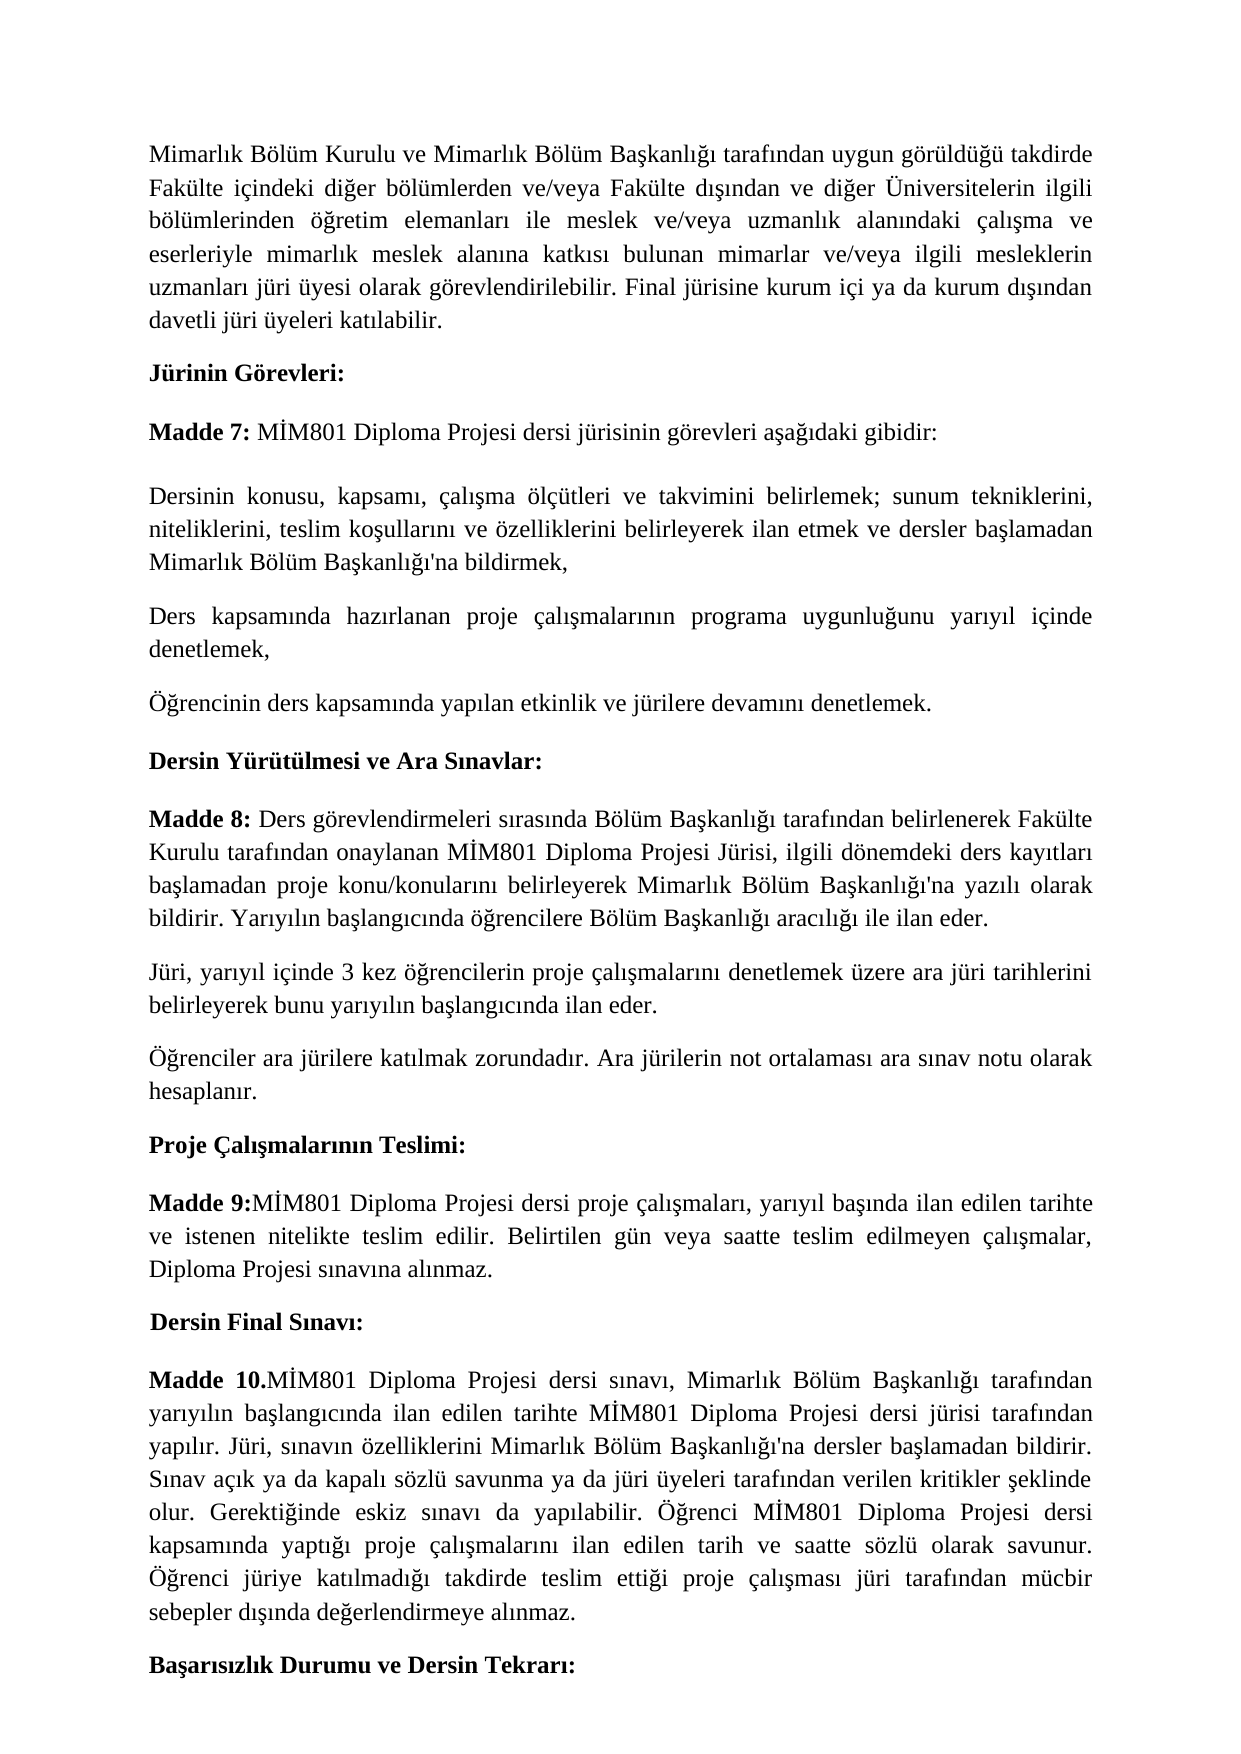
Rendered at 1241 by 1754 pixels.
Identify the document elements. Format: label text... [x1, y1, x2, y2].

text Ders kapsamında hazırlanan proje çalışmalarının programa uygunluğunu yarıyıl içinde denetlemek, [148, 601, 1093, 663]
text Dersinin konusu, kapsamı, çalışma ölçütleri ve takvimini belirlemek; sunum tekniklerini, niteliklerini, teslim koşullarını ve özelliklerini belirleyerek ilan etmek ve dersler başlamadan Mimarlık Bölüm Başkanlığı'na bildirmek, [148, 481, 1093, 576]
subtitle Proje Çalışmalarının Teslimi: [148, 1130, 1105, 1158]
text Jüri, yarıyıl içinde 3 kez öğrencilerin proje çalışmalarını denetlemek üzere ara jüri tarihlerini belirleyerek bunu yarıyılın başlangıcında ilan eder. [148, 957, 1093, 1019]
subtitle Dersin Final Sınavı: [137, 1307, 1105, 1336]
text Madde 10.MİM801 Diploma Projesi dersi sınavı, Mimarlık Bölüm Başkanlığı tarafından yarıyılın başlangıcında ilan edilen tarihte MİM801 Diploma Projesi dersi jürisi tarafından yapılır. Jüri, sınavın özelliklerini Mimarlık Bölüm Başkanlığı'na dersler başlamadan bildirir. Sınav açık ya da kapalı sözlü savunma ya da jüri üyeleri tarafından verilen kritikler şeklinde olur. Gerektiğinde eskiz sınavı da yapılabilir. Öğrenci MİM801 Diploma Projesi dersi kapsamında yaptığı proje çalışmalarını ilan edilen tarih ve saatte sözlü olarak savunur. Öğrenci jüriye katılmadığı takdirde teslim ettiği proje çalışması jüri tarafından mücbir sebepler dışında değerlendirmeye alınmaz. [148, 1365, 1093, 1625]
subtitle Jürinin Görevleri: [148, 358, 1105, 387]
text Öğrencinin ders kapsamında yapılan etkinlik ve jürilere devamını denetlemek. [148, 688, 1105, 716]
text Öğrenciler ara jürilere katılmak zorundadır. Ara jürilerin not ortalaması ara sınav notu olarak hesaplanır. [148, 1043, 1093, 1105]
text Madde 8: Ders görevlendirmeleri sırasında Bölüm Başkanlığı tarafından belirlenerek Fakülte Kurulu tarafından onaylanan MİM801 Diploma Projesi Jürisi, ilgili dönemdeki ders kayıtları başlamadan proje konu/konularını belirleyerek Mimarlık Bölüm Başkanlığı'na yazılı olarak bildirir. Yarıyılın başlangıcında öğrencilere Bölüm Başkanlığı aracılığı ile ilan eder. [148, 804, 1093, 932]
subtitle Dersin Yürütülmesi ve Ara Sınavlar: [148, 746, 1105, 774]
text Madde 7: MİM801 Diploma Projesi dersi jürisinin görevleri aşağıdaki gibidir: [148, 417, 1105, 445]
text Mimarlık Bölüm Kurulu ve Mimarlık Bölüm Başkanlığı tarafından uygun görüldüğü takdirde Fakülte içindeki diğer bölümlerden ve/veya Fakülte dışından ve diğer Üniversitelerin ilgili bölümlerinden öğretim elemanları ile meslek ve/veya uzmanlık alanındaki çalışma ve eserleriyle mimarlık meslek alanına katkısı bulunan mimarlar ve/veya ilgili mesleklerin uzmanları jüri üyesi olarak görevlendirilebilir. Final jürisine kurum içi ya da kurum dışından davetli jüri üyeleri katılabilir. [148, 139, 1093, 333]
text Madde 9:MİM801 Diploma Projesi dersi proje çalışmaları, yarıyıl başında ilan edilen tarihte ve istenen nitelikte teslim edilir. Belirtilen gün veya saatte teslim edilmeyen çalışmalar, Diploma Projesi sınavına alınmaz. [148, 1188, 1093, 1283]
subtitle Başarısızlık Durumu ve Dersin Tekrarı: [148, 1651, 1105, 1679]
